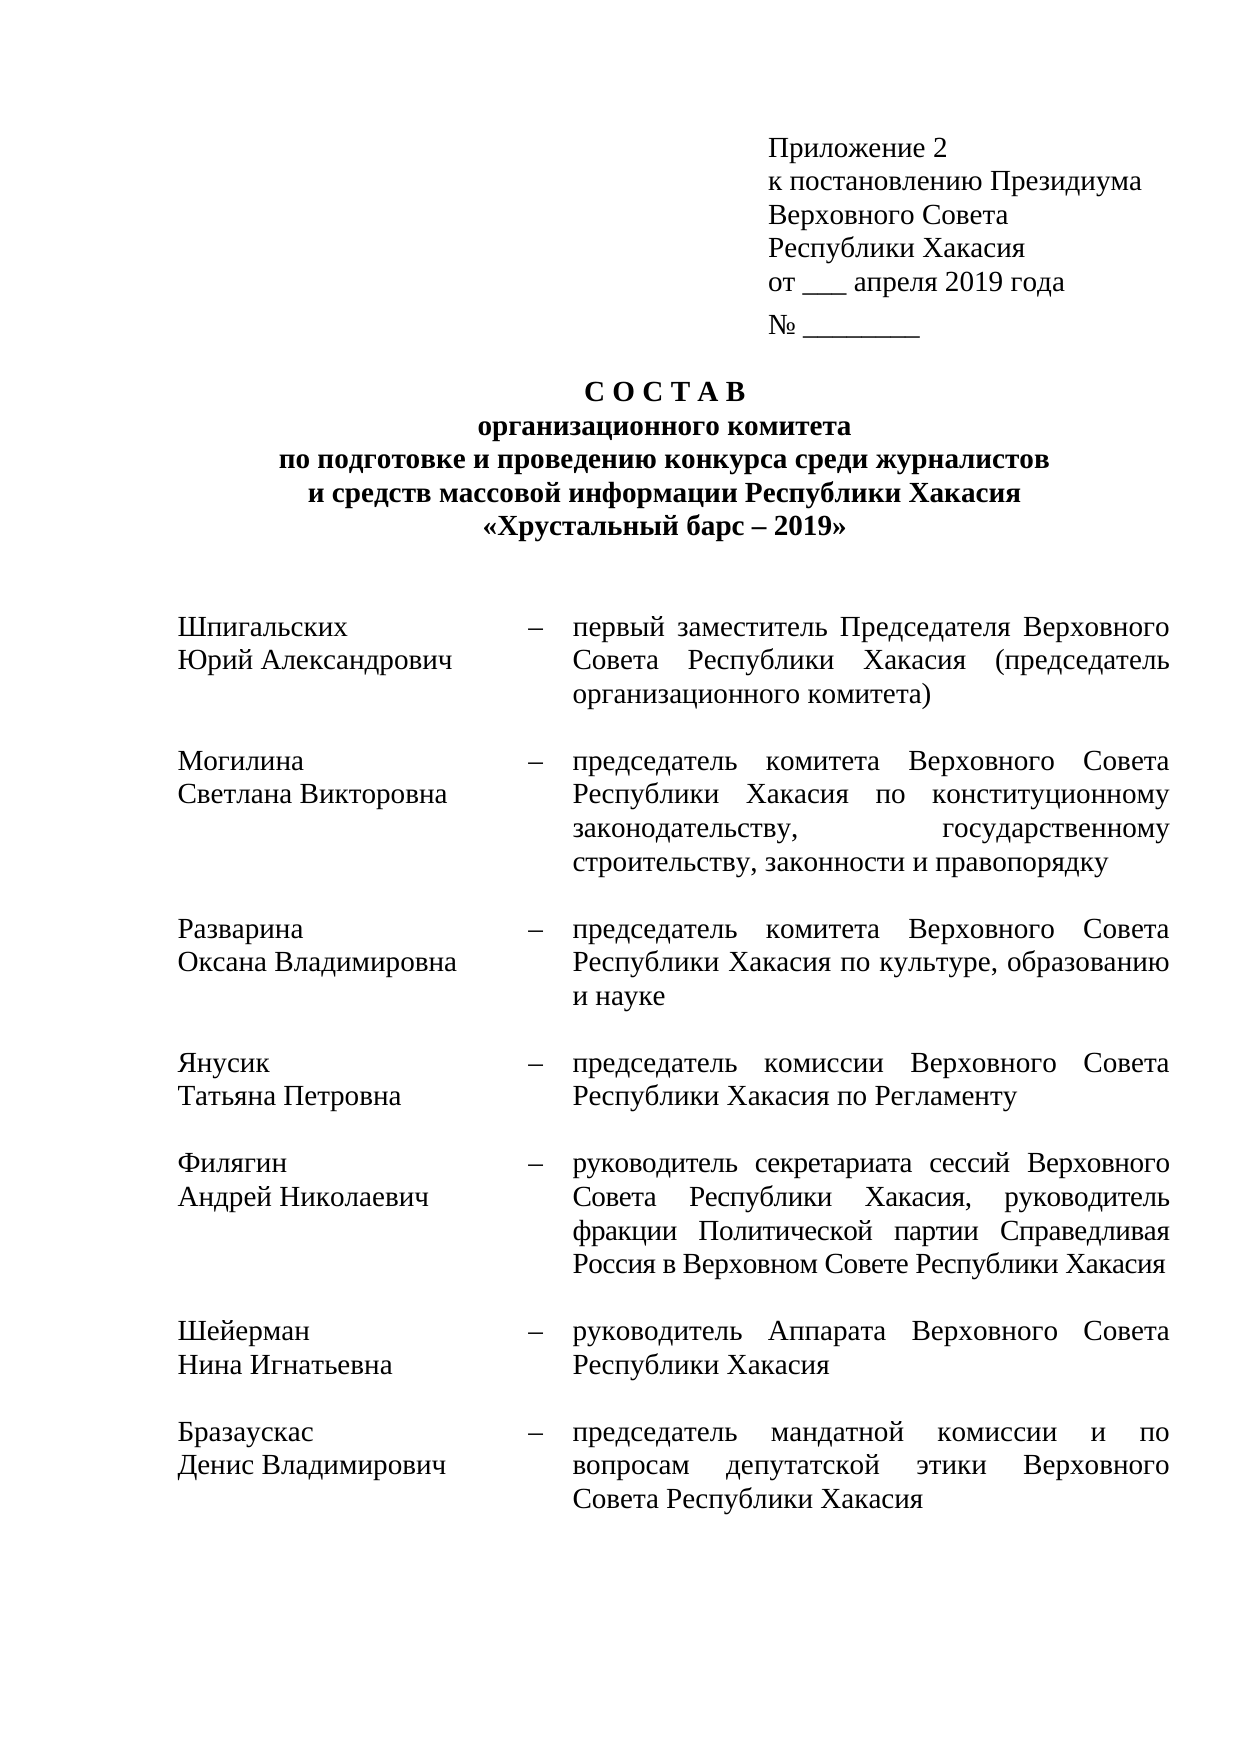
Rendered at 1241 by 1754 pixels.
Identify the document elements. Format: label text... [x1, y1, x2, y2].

text и средств массовой информации Республики Хакасия [177, 475, 1152, 508]
table_cell Шейерман Нина Игнатьевна [166, 1313, 517, 1414]
table_cell – [517, 1414, 561, 1514]
text Верховного Совета [768, 197, 1152, 230]
table_cell председатель комитета Верховного Совета Республики Хакасия по конституционному законодательству, государственному строительству, законности и правопорядку [561, 743, 1181, 911]
table_cell – [517, 1313, 561, 1414]
text от ___ апреля 2019 года [768, 264, 1152, 297]
table_header Шпигальских Юрий Александрович [166, 609, 517, 743]
table_cell – [517, 911, 561, 1045]
table_cell – [517, 743, 561, 911]
table_cell – [517, 1146, 561, 1313]
table_header первый заместитель Председателя Верховного Совета Республики Хакасия (председатель организационного комитета) [561, 609, 1181, 743]
table_cell Янусик Татьяна Петровна [166, 1045, 517, 1146]
text № ________ [768, 307, 1152, 341]
table_header – [517, 609, 561, 743]
text по подготовке и проведению конкурса среди журналистов [177, 441, 1152, 475]
text «Хрустальный барс – 2019» [177, 508, 1152, 542]
table_cell – [517, 1045, 561, 1146]
table_cell Филягин Андрей Николаевич [166, 1146, 517, 1313]
table_cell Бразаускас Денис Владимирович [166, 1414, 517, 1514]
table_cell Могилина Светлана Викторовна [166, 743, 517, 911]
table_cell Разварина Оксана Владимировна [166, 911, 517, 1045]
table_cell председатель комитета Верховного Совета Республики Хакасия по культуре, образованию и науке [561, 911, 1181, 1045]
table_cell руководитель секретариата сессий Верховного Совета Республики Хакасия, руководитель фракции Политической партии Справедливая Россия в Верховном Совете Республики Хакасия [561, 1146, 1181, 1313]
table_cell председатель мандатной комиссии и по вопросам депутатской этики Верховного Совета Республики Хакасия [561, 1414, 1181, 1514]
text Республики Хакасия [768, 230, 1152, 264]
text организационного комитета [177, 408, 1152, 441]
table_cell председатель комиссии Верховного Совета Республики Хакасия по Регламенту [561, 1045, 1181, 1146]
table_cell руководитель Аппарата Верховного Совета Республики Хакасия [561, 1313, 1181, 1414]
text к постановлению Президиума [768, 163, 1152, 197]
text С О С Т А В [177, 374, 1152, 408]
text Приложение 2 [768, 130, 1152, 163]
